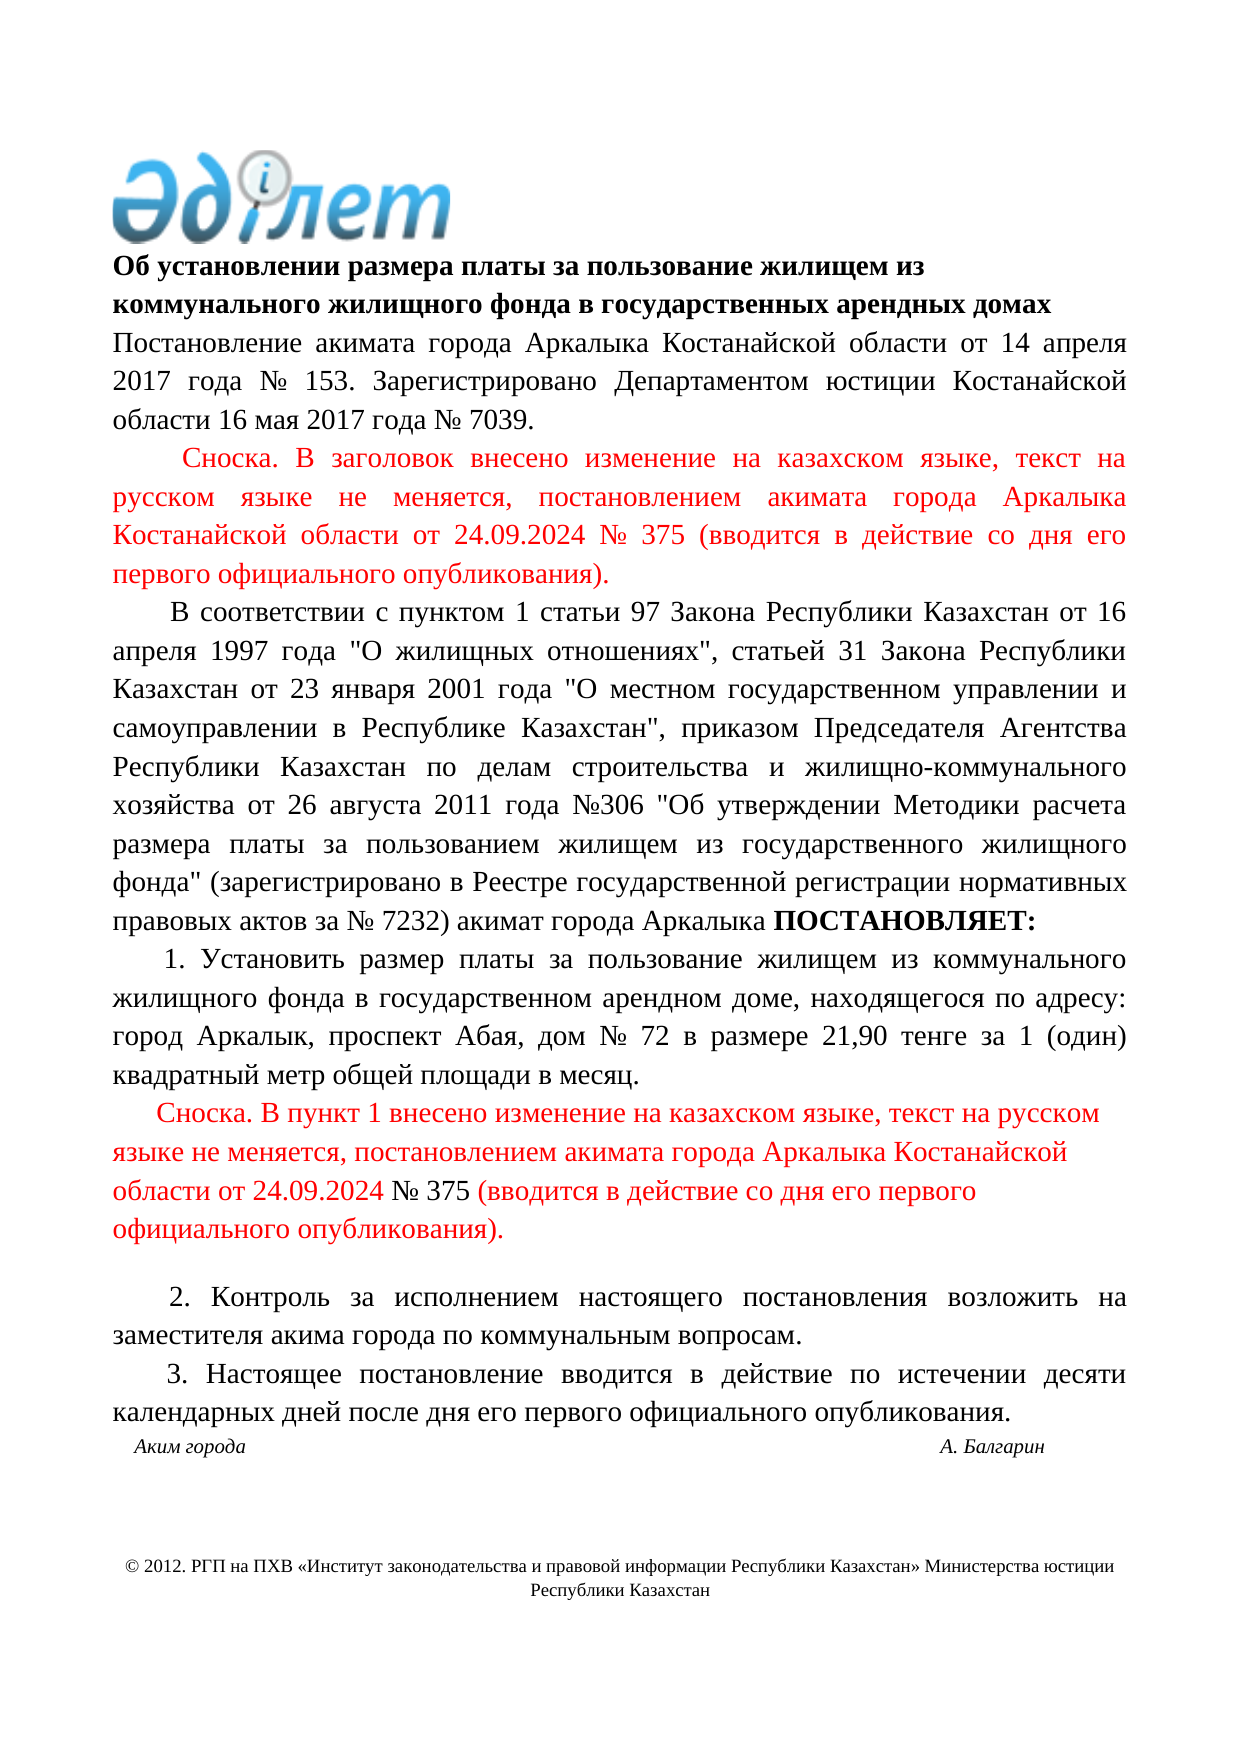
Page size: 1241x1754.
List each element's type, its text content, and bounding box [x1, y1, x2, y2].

table_header А. Балгарин [939, 1433, 1240, 1464]
text © 2012. РГП на ПХВ «Институт законодательства и правовой информации Республики Казахстан» Министерства юстиции Республики Казахстан [112, 1554, 1128, 1601]
text 1. Установить размер платы за пользование жилищем из коммунального жилищного фонда в государственном арендном доме, находящегося по адресу: город Аркалык, проспект Абая, дом № 72 в размере 21,90 тенге за 1 (один) квадратный метр общей площади в месяц. [112, 941, 1128, 1091]
text 2. Контроль за исполнением настоящего постановления возложить на заместителя акима города по коммунальным вопросам. [112, 1279, 1128, 1351]
text 3. Настоящее постановление вводится в действие по истечении десяти календарных дней после дня его первого официального опубликования. [112, 1356, 1128, 1428]
text В соответствии с пунктом 1 статьи 97 Закона Республики Казахстан от 16 апреля 1997 года "О жилищных отношениях", статьей 31 Закона Республики Казахстан от 23 января 2001 года "О местном государственном управлении и самоуправлении в Республике Казахстан", приказом Председателя Агентства Республики Казахстан по делам строительства и жилищно-коммунального хозяйства от 26 августа 2011 года №306 "Об утверждении Методики расчета размера платы за пользованием жилищем из государственного жилищного фонда" (зарегистрировано в Реестре государственной регистрации нормативных правовых актов за № 7232) акимат города Аркалыка ПОСТАНОВЛЯЕТ: [112, 594, 1128, 936]
text Об установлении размера платы за пользование жилищем из коммунального жилищного фонда в государственных арендных домах [112, 248, 1128, 320]
text Постановление акимата города Аркалыка Костанайской области от 14 апреля 2017 года № 153. Зарегистрировано Департаментом юстиции Костанайской области 16 мая 2017 года № 7039. [112, 325, 1128, 435]
text Сноска. В пункт 1 внесено изменение на казахском языке, текст на русском языке не меняется, постановлением акимата города Аркалыка Костанайской области от 24.09.2024 № 375 (вводится в действие со дня его первого официального опубликования). [112, 1096, 1128, 1275]
table_header Аким города [101, 1433, 939, 1464]
picture [112, 150, 451, 244]
text Сноска. В заголовок внесено изменение на казахском языке, текст на русском языке не меняется, постановлением акимата города Аркалыка Костанайской области от 24.09.2024 № 375 (вводится в действие со дня его первого официального опубликования). [112, 440, 1128, 589]
